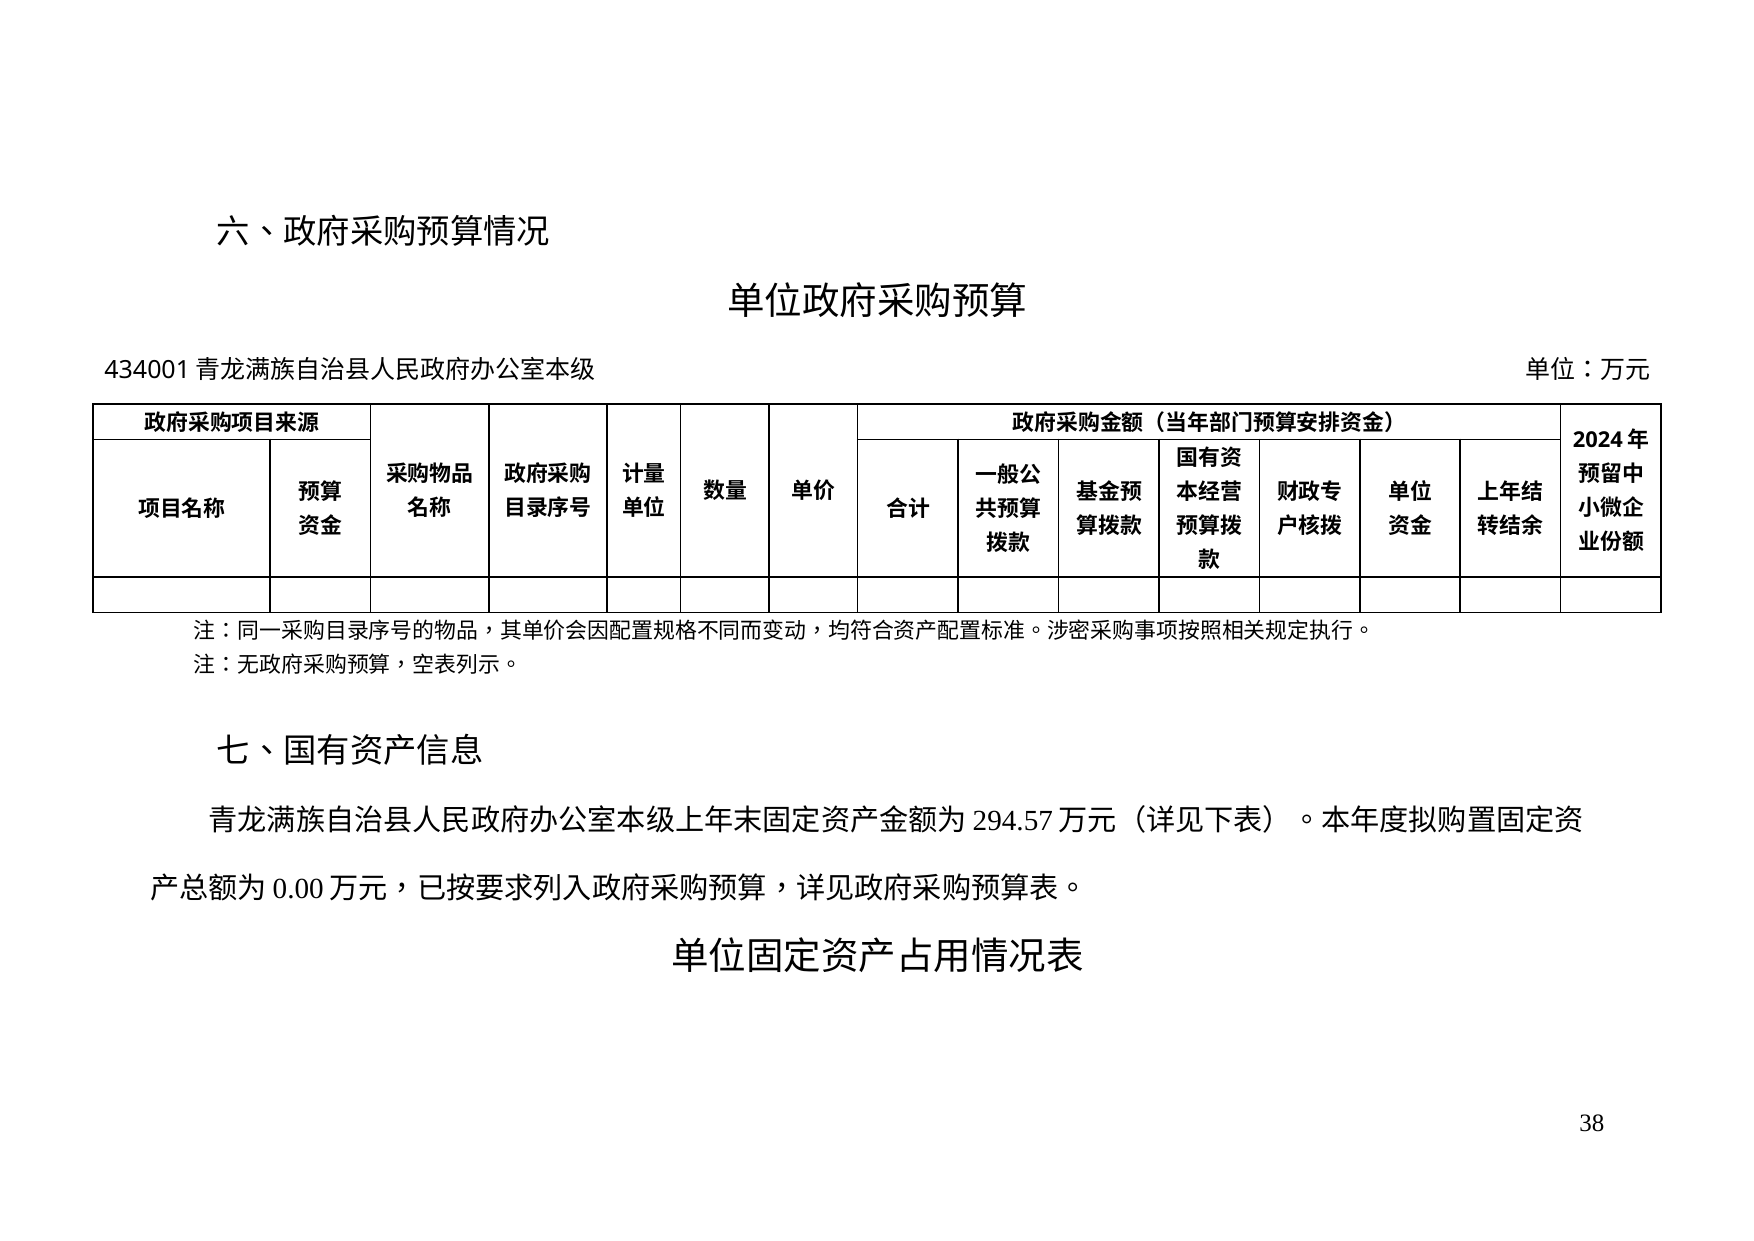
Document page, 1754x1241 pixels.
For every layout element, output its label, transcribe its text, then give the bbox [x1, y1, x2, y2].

text 注：无政府采购预算，空表列示。 [150, 647, 1604, 681]
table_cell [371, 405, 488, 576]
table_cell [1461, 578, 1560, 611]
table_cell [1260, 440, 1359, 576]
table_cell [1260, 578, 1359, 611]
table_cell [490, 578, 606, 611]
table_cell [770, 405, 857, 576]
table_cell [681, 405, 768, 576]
text 六、政府采购预算情况 [150, 197, 1604, 264]
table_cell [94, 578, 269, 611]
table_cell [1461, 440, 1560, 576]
text 七、国有资产信息 [150, 716, 1604, 784]
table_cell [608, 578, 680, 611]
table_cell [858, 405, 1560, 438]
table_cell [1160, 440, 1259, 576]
text 注：同一采购目录序号的物品，其单价会因配置规格不同而变动，均符合资产配置标准。涉密采购事项按照相关规定执行。 [150, 613, 1604, 647]
text 青龙满族自治县人民政府办公室本级上年末固定资产金额为294.57万元（详见下表）。本年度拟购置固定资产总额为0.00万元，已按要求列入政府采购预算，详见政府采购预算表。 [150, 785, 1604, 921]
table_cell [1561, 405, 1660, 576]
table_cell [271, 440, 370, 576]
text 单位政府采购预算 [150, 266, 1604, 333]
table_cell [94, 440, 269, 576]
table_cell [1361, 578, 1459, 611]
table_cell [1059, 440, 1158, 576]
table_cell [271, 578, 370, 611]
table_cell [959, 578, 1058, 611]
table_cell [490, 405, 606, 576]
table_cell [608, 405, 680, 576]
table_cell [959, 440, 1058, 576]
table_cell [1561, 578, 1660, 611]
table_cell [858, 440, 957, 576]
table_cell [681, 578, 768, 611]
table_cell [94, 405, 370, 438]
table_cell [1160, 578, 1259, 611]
text 单位固定资产占用情况表 [150, 921, 1604, 989]
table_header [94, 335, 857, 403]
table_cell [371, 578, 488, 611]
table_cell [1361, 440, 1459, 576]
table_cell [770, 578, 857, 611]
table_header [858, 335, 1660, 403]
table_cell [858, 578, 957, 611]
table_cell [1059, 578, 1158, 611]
